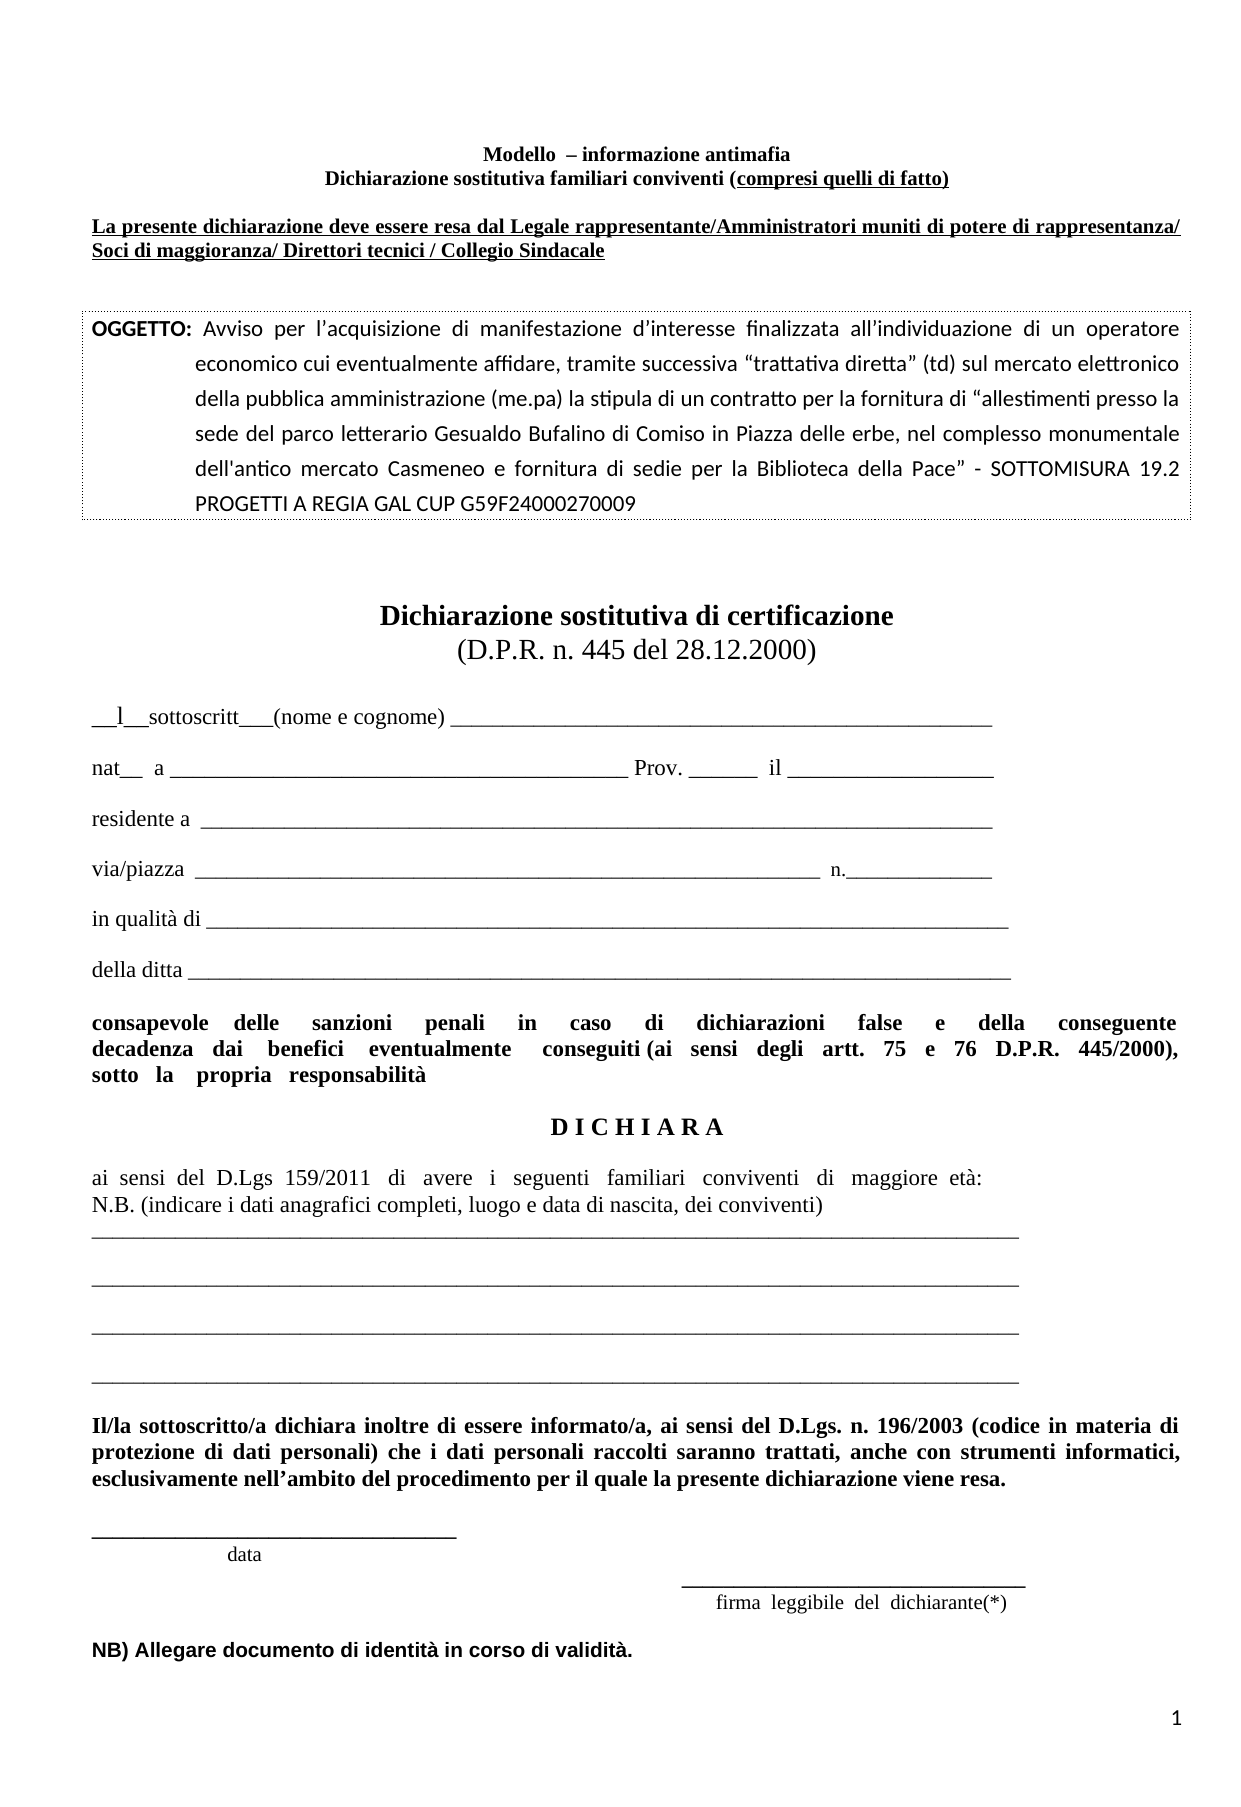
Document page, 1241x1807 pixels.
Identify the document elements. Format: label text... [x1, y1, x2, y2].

text _________________________________________________________________________________________ [92, 1265, 1182, 1289]
text della ditta _______________________________________________________________________________ [92, 956, 1182, 982]
text Il/la sottoscritto/a dichiara inoltre di essere informato/a, ai sensi del D.Lgs. n. 196/2003 (codice in materia di protezione di dati personali) che i dati personali raccolti saranno trattati, anche con strumenti informatici, esclusivamente nell’ambito del procedimento per il quale la presente dichiarazione viene resa. [92, 1412, 1182, 1491]
text _________________________________ [92, 1566, 1182, 1589]
text NB) Allegare documento di identità in corso di validità. [92, 1638, 1182, 1662]
text consapevole delle sanzioni penali in caso di dichiarazioni false e della conseguente decadenza dai benefici eventualmente conseguiti (ai sensi degli artt. 75 e 76 D.P.R. 445/2000), sotto la propria responsabilità [92, 1008, 1182, 1088]
text ___________________________________ [92, 1517, 1182, 1541]
text via/piazza ____________________________________________________________ n.______________ [92, 855, 1182, 881]
text _________________________________________________________________________________________ [92, 1313, 1182, 1337]
text Modello – informazione antimafia [92, 142, 1182, 166]
text _________________________________________________________________________________________ [92, 1217, 1182, 1241]
text D I C H I A R A [92, 1112, 1182, 1140]
text La presente dichiarazione deve essere resa dal Legale rappresentante/Amministratori muniti di potere di rappresentanza/ Soci di maggioranza/ Direttori tecnici / Collegio Sindacale [92, 214, 1182, 262]
text (D.P.R. n. 445 del 28.12.2000) [92, 632, 1182, 665]
text __l__sottoscritt___(nome e cognome) ____________________________________________________ [92, 701, 1182, 730]
text ai sensi del D.Lgs 159/2011 di avere i seguenti familiari conviventi di maggiore età: [92, 1164, 1182, 1191]
text Dichiarazione sostitutiva familiari conviventi (compresi quelli di fatto) [92, 166, 1182, 190]
text _________________________________________________________________________________________ [92, 1362, 1182, 1386]
text data [92, 1541, 1182, 1566]
text nat__ a ________________________________________ Prov. ______ il __________________ [92, 754, 1182, 781]
text Dichiarazione sostitutiva di certificazione [92, 598, 1182, 632]
text OGGETTO: Avviso per l’acquisizione di manifestazione d’interesse finalizzata all’individuazione di un operatore economico cui eventualmente affidare, tramite successiva “trattativa diretta” (td) sul mercato elettronico della pubblica amministrazione (me.pa) la stipula di un contratto per la fornitura di “allestimenti presso la sede del parco letterario Gesualdo Bufalino di Comiso in Piazza delle erbe, nel complesso monumentale dell'antico mercato Casmeneo e fornitura di sedie per la Biblioteca della Pace” - SOTTOMISURA 19.2 PROGETTI A REGIA GAL CUP G59F24000270009 [82, 311, 1191, 520]
text firma leggibile del dichiarante(*) [92, 1589, 1182, 1614]
text in qualità di _____________________________________________________________________________ [92, 905, 1182, 932]
text N.B. (indicare i dati anagrafici completi, luogo e data di nascita, dei conviventi) [92, 1191, 1182, 1217]
text residente a ____________________________________________________________________________ [92, 804, 1182, 831]
